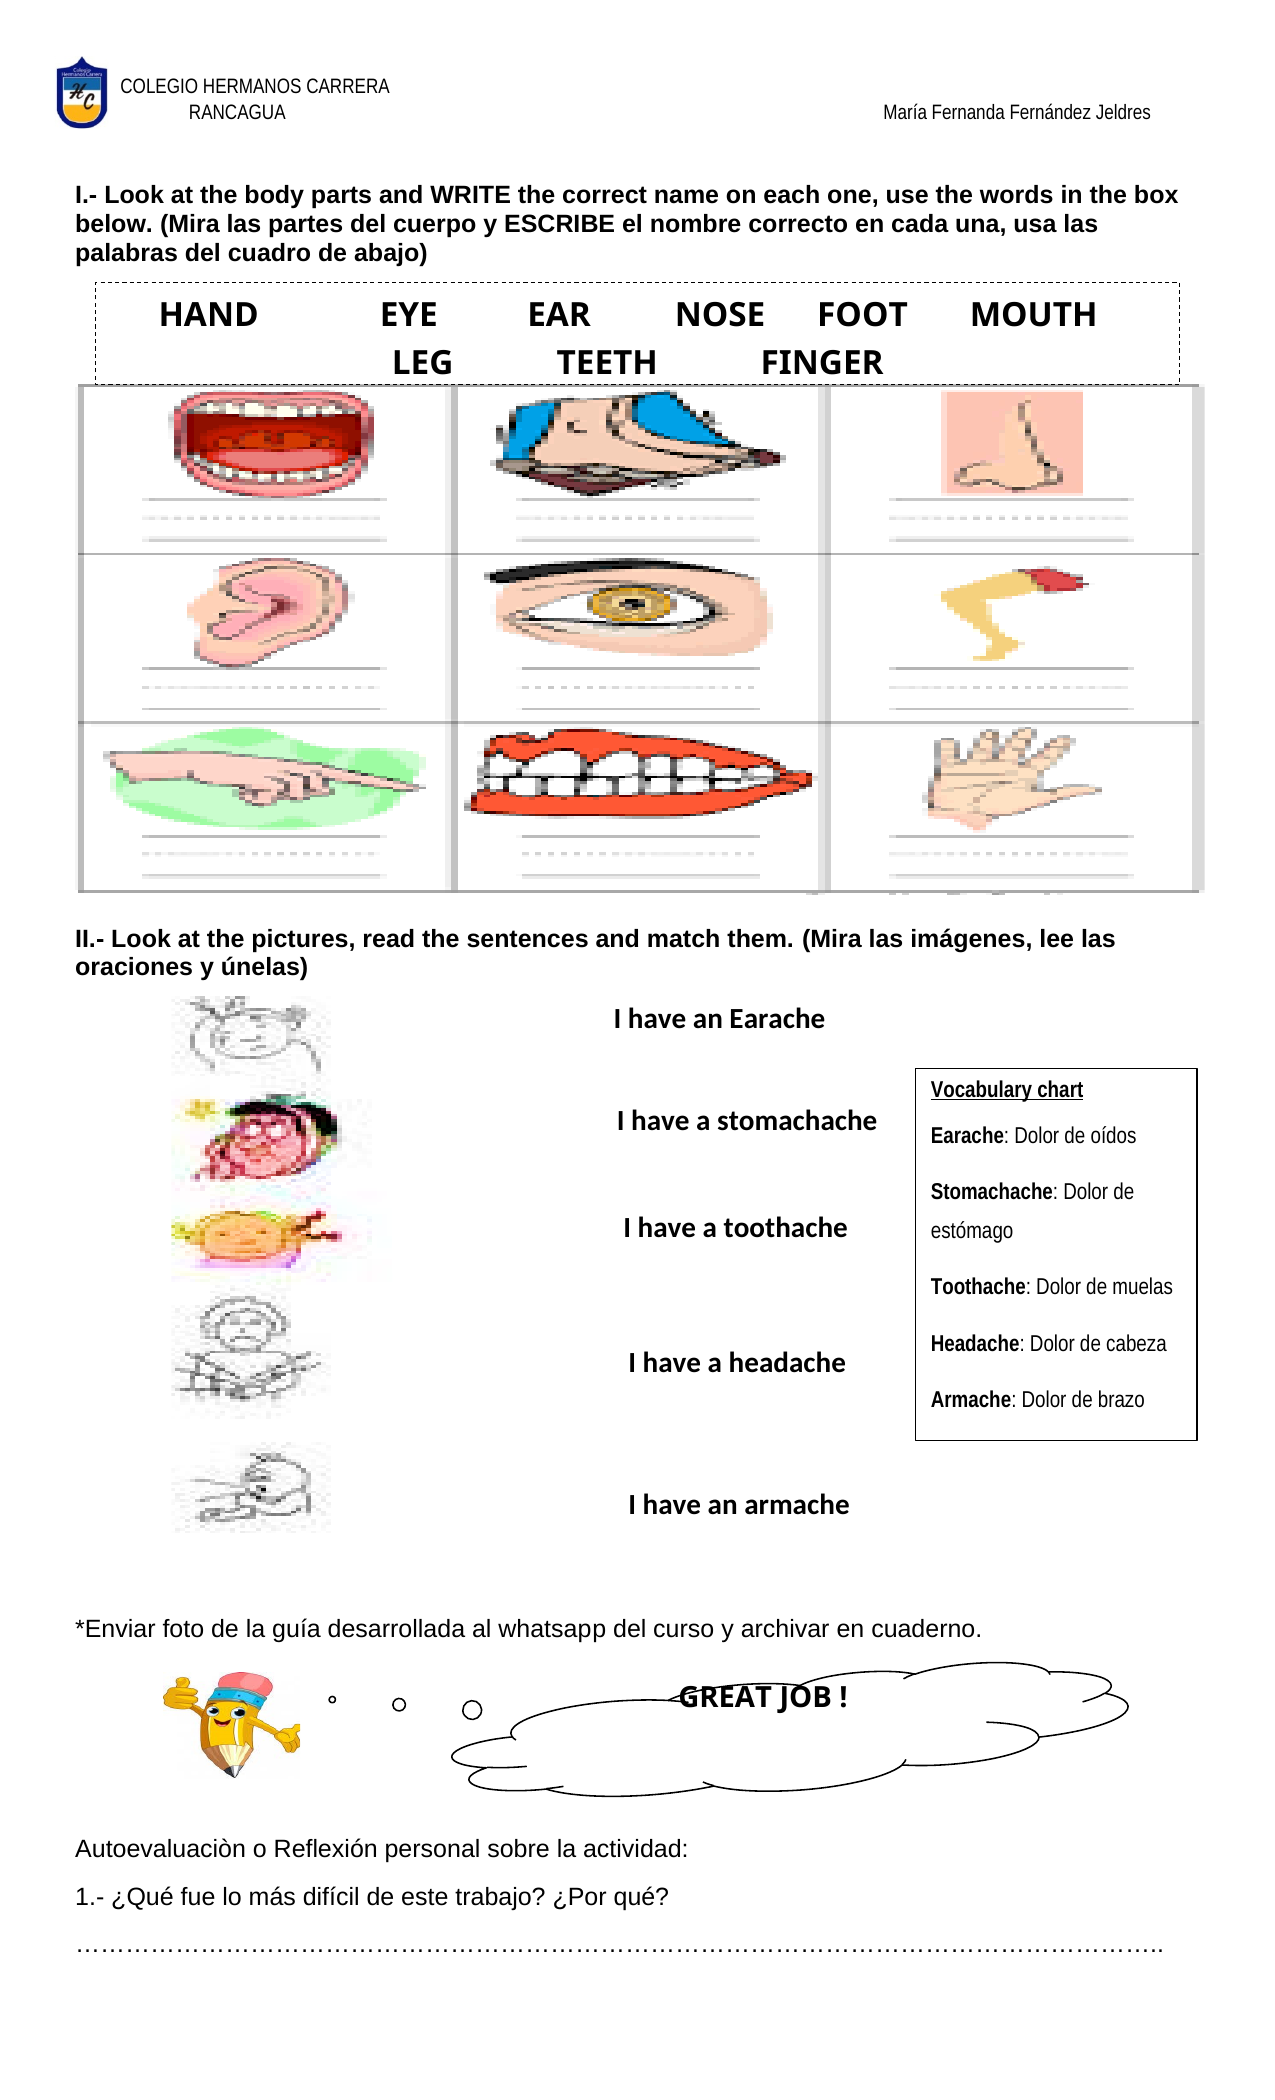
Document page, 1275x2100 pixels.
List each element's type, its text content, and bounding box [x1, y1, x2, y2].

picture [54, 56, 109, 129]
text *Enviar foto de la guía desarrollada al whatsapp del curso y archivar en cuaderno. [75, 1613, 1200, 1642]
text I.- Look at the body parts and WRITE the correct name on each one, use the words in the box below. (Mira las partes del cuerpo y ESCRIBE el nombre correcto en cada una, usa las palabras del cuadro de abajo) [75, 180, 1200, 267]
picture [75, 381, 1205, 895]
text ………………………………………………………………………………………………………………….. [75, 1929, 1200, 1958]
text 1.- ¿Qué fue lo más difícil de este trabajo? ¿Por qué? [75, 1881, 1200, 1910]
text Autoevaluaciòn o Reflexión personal sobre la actividad: [75, 1834, 1200, 1862]
picture [163, 1672, 301, 1779]
picture [171, 996, 393, 1551]
text II.- Look at the pictures, read the sentences and match them. (Mira las imágenes, lee las oraciones y únelas) [75, 923, 1200, 981]
